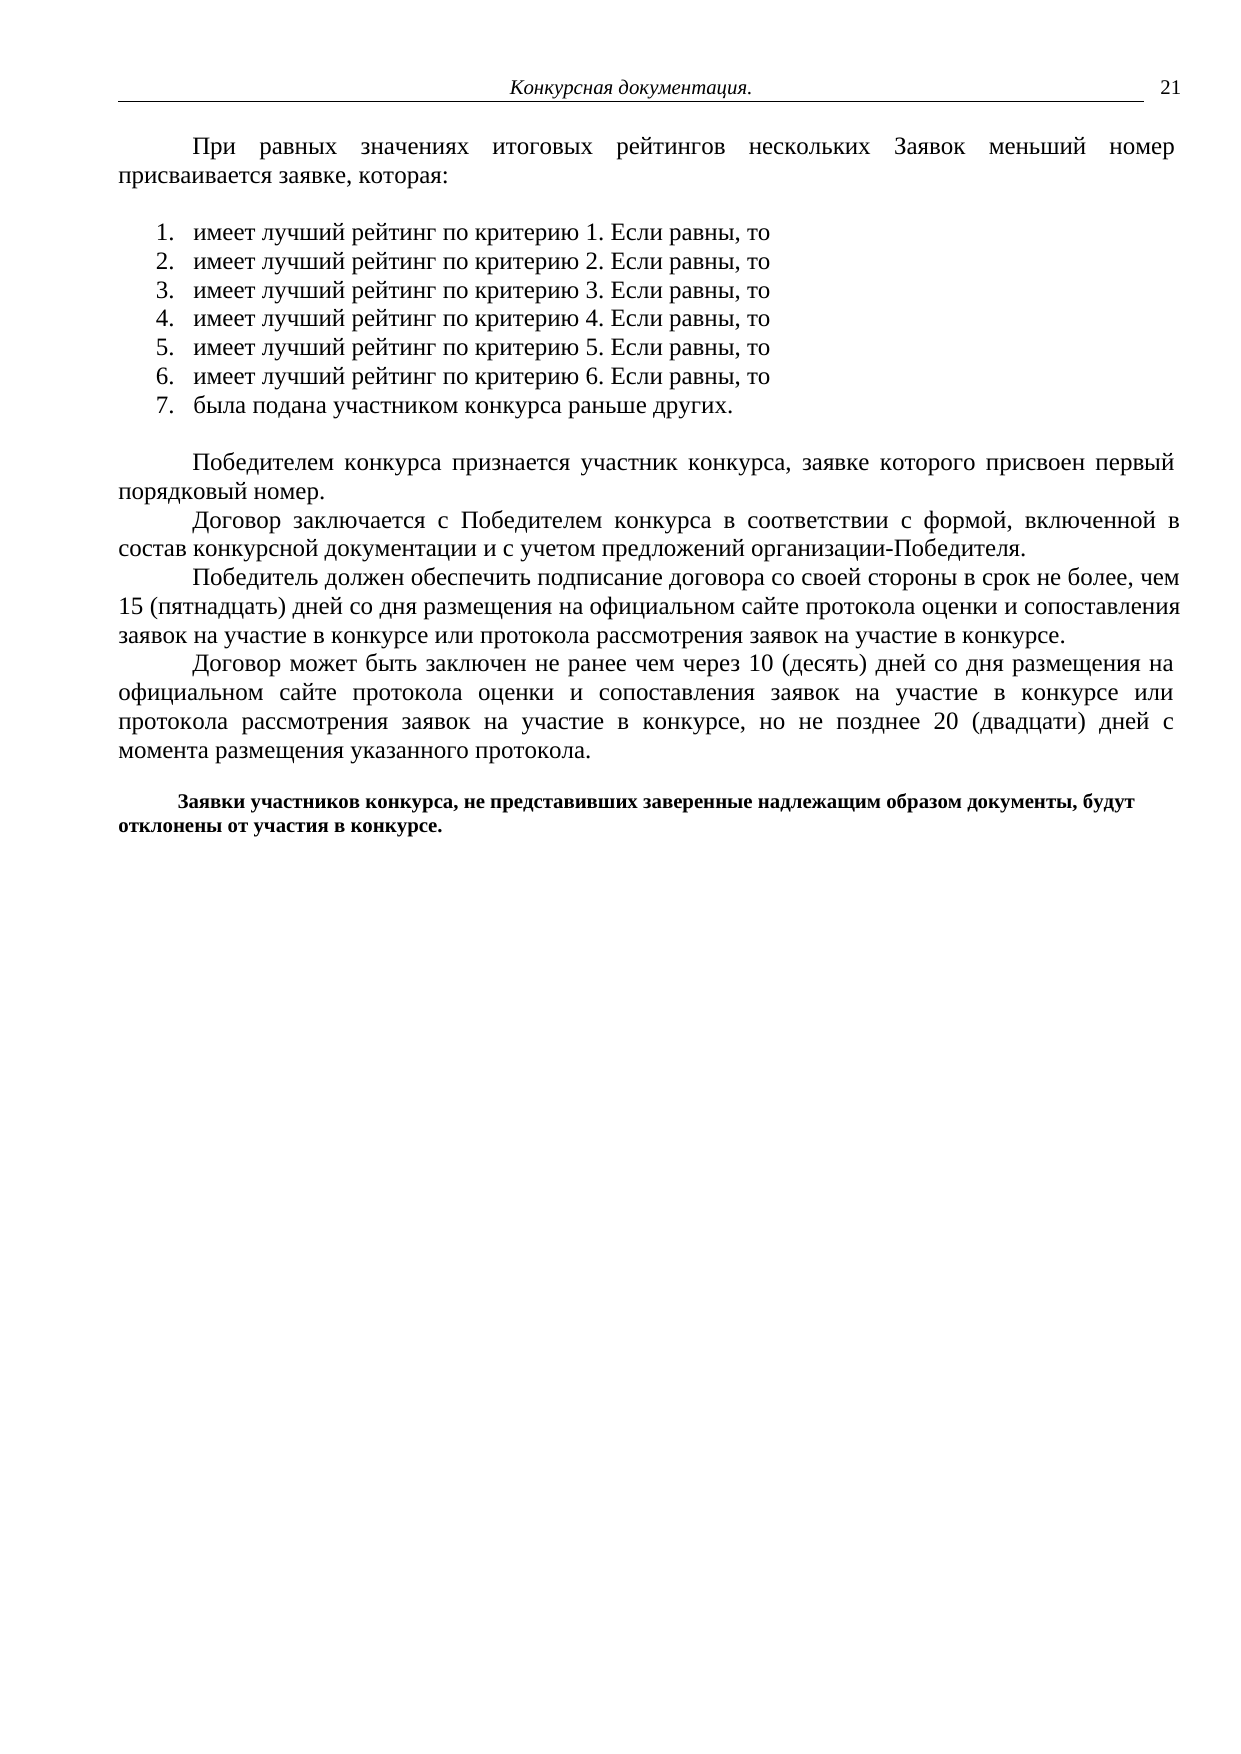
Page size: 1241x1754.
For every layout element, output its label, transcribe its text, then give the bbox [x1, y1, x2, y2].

text Победитель должен обеспечить подписание договора со своей стороны в срок не более, чем 15 (пятнадцать) дней со дня размещения на официальном сайте протокола оценки и сопоставления заявок на участие в конкурсе или протокола рассмотрения заявок на участие в конкурсе. [118, 562, 1181, 648]
list была подана участником конкурса раньше других. [156, 390, 1169, 418]
text При равных значениях итоговых рейтингов нескольких Заявок меньший номер присваивается заявке, которая: [118, 131, 1175, 188]
list имеет лучший рейтинг по критерию 6. Если равны, то [156, 361, 1169, 390]
text Договор может быть заключен не ранее чем через 10 (десять) дней со дня размещения на официальном сайте протокола оценки и сопоставления заявок на участие в конкурсе или протокола рассмотрения заявок на участие в конкурсе, но не позднее 20 (двадцати) дней с момента размещения указанного протокола. [118, 648, 1175, 763]
list имеет лучший рейтинг по критерию 4. Если равны, то [156, 303, 1169, 332]
list имеет лучший рейтинг по критерию 2. Если равны, то [156, 246, 1169, 275]
list имеет лучший рейтинг по критерию 3. Если равны, то [156, 275, 1169, 303]
text Победителем конкурса признается участник конкурса, заявке которого присвоен первый порядковый номер. [118, 447, 1175, 505]
text Заявки участников конкурса, не представивших заверенные надлежащим образом документы, будут отклонены от участия в конкурсе. [118, 789, 1181, 837]
list имеет лучший рейтинг по критерию 5. Если равны, то [156, 332, 1169, 361]
list имеет лучший рейтинг по критерию 1. Если равны, то [156, 217, 1169, 246]
text Договор заключается с Победителем конкурса в соответствии с формой, включенной в состав конкурсной документации и с учетом предложений организации-Победителя. [118, 505, 1181, 562]
